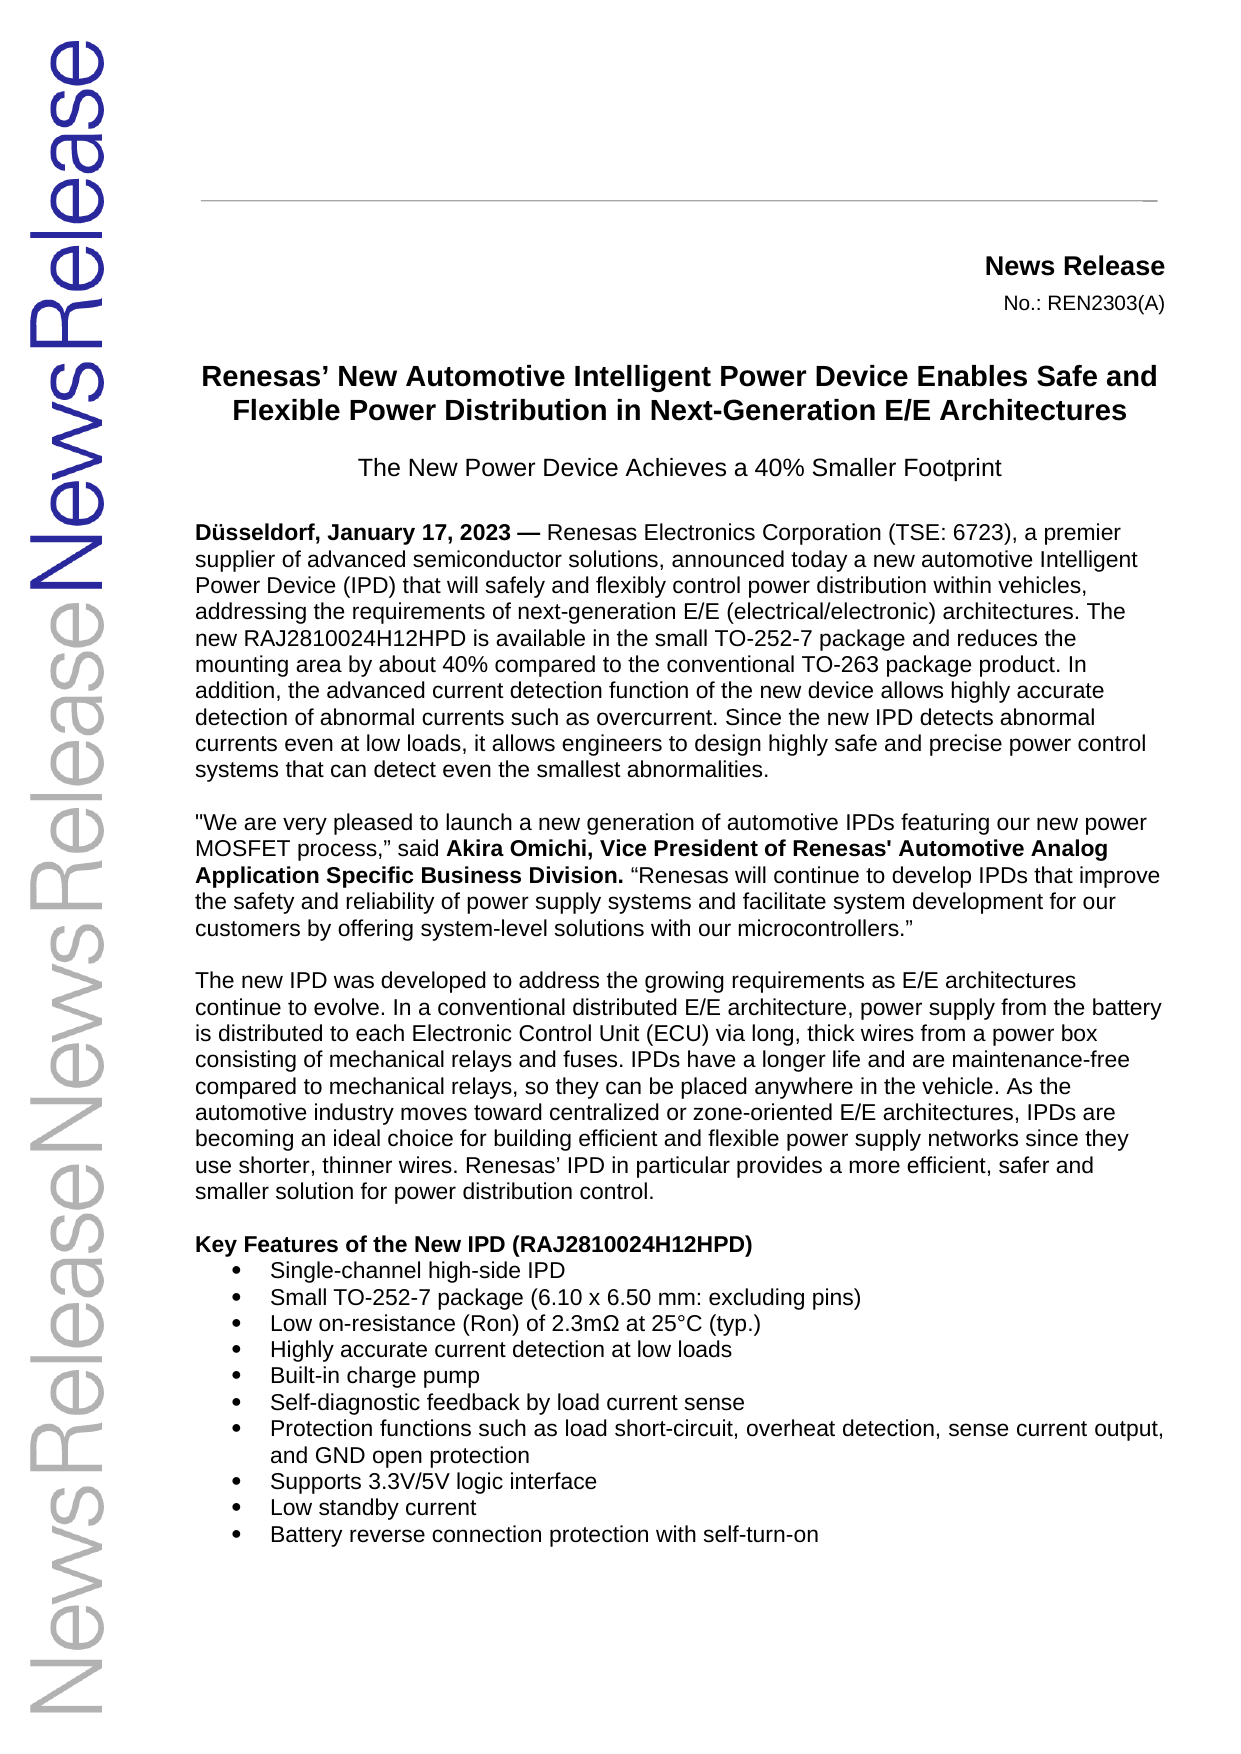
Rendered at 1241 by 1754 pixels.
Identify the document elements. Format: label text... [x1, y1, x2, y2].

text News Release [195, 247, 1165, 284]
text The New Power Device Achieves a 40% Smaller Footprint [195, 453, 1165, 482]
list Battery reverse connection protection with self-turn-on [232, 1521, 1165, 1547]
text Düsseldorf, January 17, 2023 ― Renesas Electronics Corporation (TSE: 6723), a premier supplier of advanced semiconductor solutions, announced today a new automotive Intelligent Power Device (IPD) that will safely and flexibly control power distribution within vehicles, addressing the requirements of next-generation E/E (electrical/electronic) architectures. The new RAJ2810024H12HPD is available in the small TO-252-7 package and reduces the mounting area by about 40% compared to the conventional TO-263 package product. In addition, the advanced current detection function of the new device allows highly accurate detection of abnormal currents such as overcurrent. Since the new IPD detects abnormal currents even at low loads, it allows engineers to design highly safe and precise power control systems that can detect even the smallest abnormalities. [195, 519, 1165, 783]
list Single-channel high-side IPD [232, 1257, 1165, 1283]
list Low standby current [232, 1494, 1165, 1521]
text No.: REN2303(A) [195, 284, 1165, 359]
list Low on-resistance (Ron) of 2.3mΩ at 25°C (typ.) [232, 1310, 1165, 1336]
list Self-diagnostic feedback by load current sense [232, 1389, 1165, 1415]
text Renesas’ New Automotive Intelligent Power Device Enables Safe and Flexible Power Distribution in Next-Generation E/E Architectures [195, 359, 1165, 427]
list Highly accurate current detection at low loads [232, 1336, 1165, 1362]
list Small TO-252-7 package (6.10 x 6.50 mm: excluding pins) [232, 1283, 1165, 1310]
list Built-in charge pump [232, 1362, 1165, 1389]
text The new IPD was developed to address the growing requirements as E/E architectures continue to evolve. In a conventional distributed E/E architecture, power supply from the battery is distributed to each Electronic Control Unit (ECU) via long, thick wires from a power box consisting of mechanical relays and fuses. IPDs have a longer life and are maintenance-free compared to mechanical relays, so they can be placed anywhere in the vehicle. As the automotive industry moves toward centralized or zone-oriented E/E architectures, IPDs are becoming an ideal choice for building efficient and flexible power supply networks since they use shorter, thinner wires. Renesas’ IPD in particular provides a more efficient, safer and smaller solution for power distribution control. [195, 967, 1165, 1204]
text "We are very pleased to launch a new generation of automotive IPDs featuring our new power MOSFET process,” said Akira Omichi, Vice President of Renesas' Automotive Analog Application Specific Business Division. “Renesas will continue to develop IPDs that improve the safety and reliability of power supply systems and facilitate system development for our customers by offering system-level solutions with our microcontrollers.” [195, 809, 1165, 941]
text Key Features of the New IPD (RAJ2810024H12HPD) [195, 1231, 1165, 1257]
list Protection functions such as load short-circuit, overheat detection, sense current output, and GND open protection [232, 1415, 1165, 1468]
list Supports 3.3V/5V logic interface [232, 1468, 1165, 1494]
picture [0, 0, 114, 1754]
